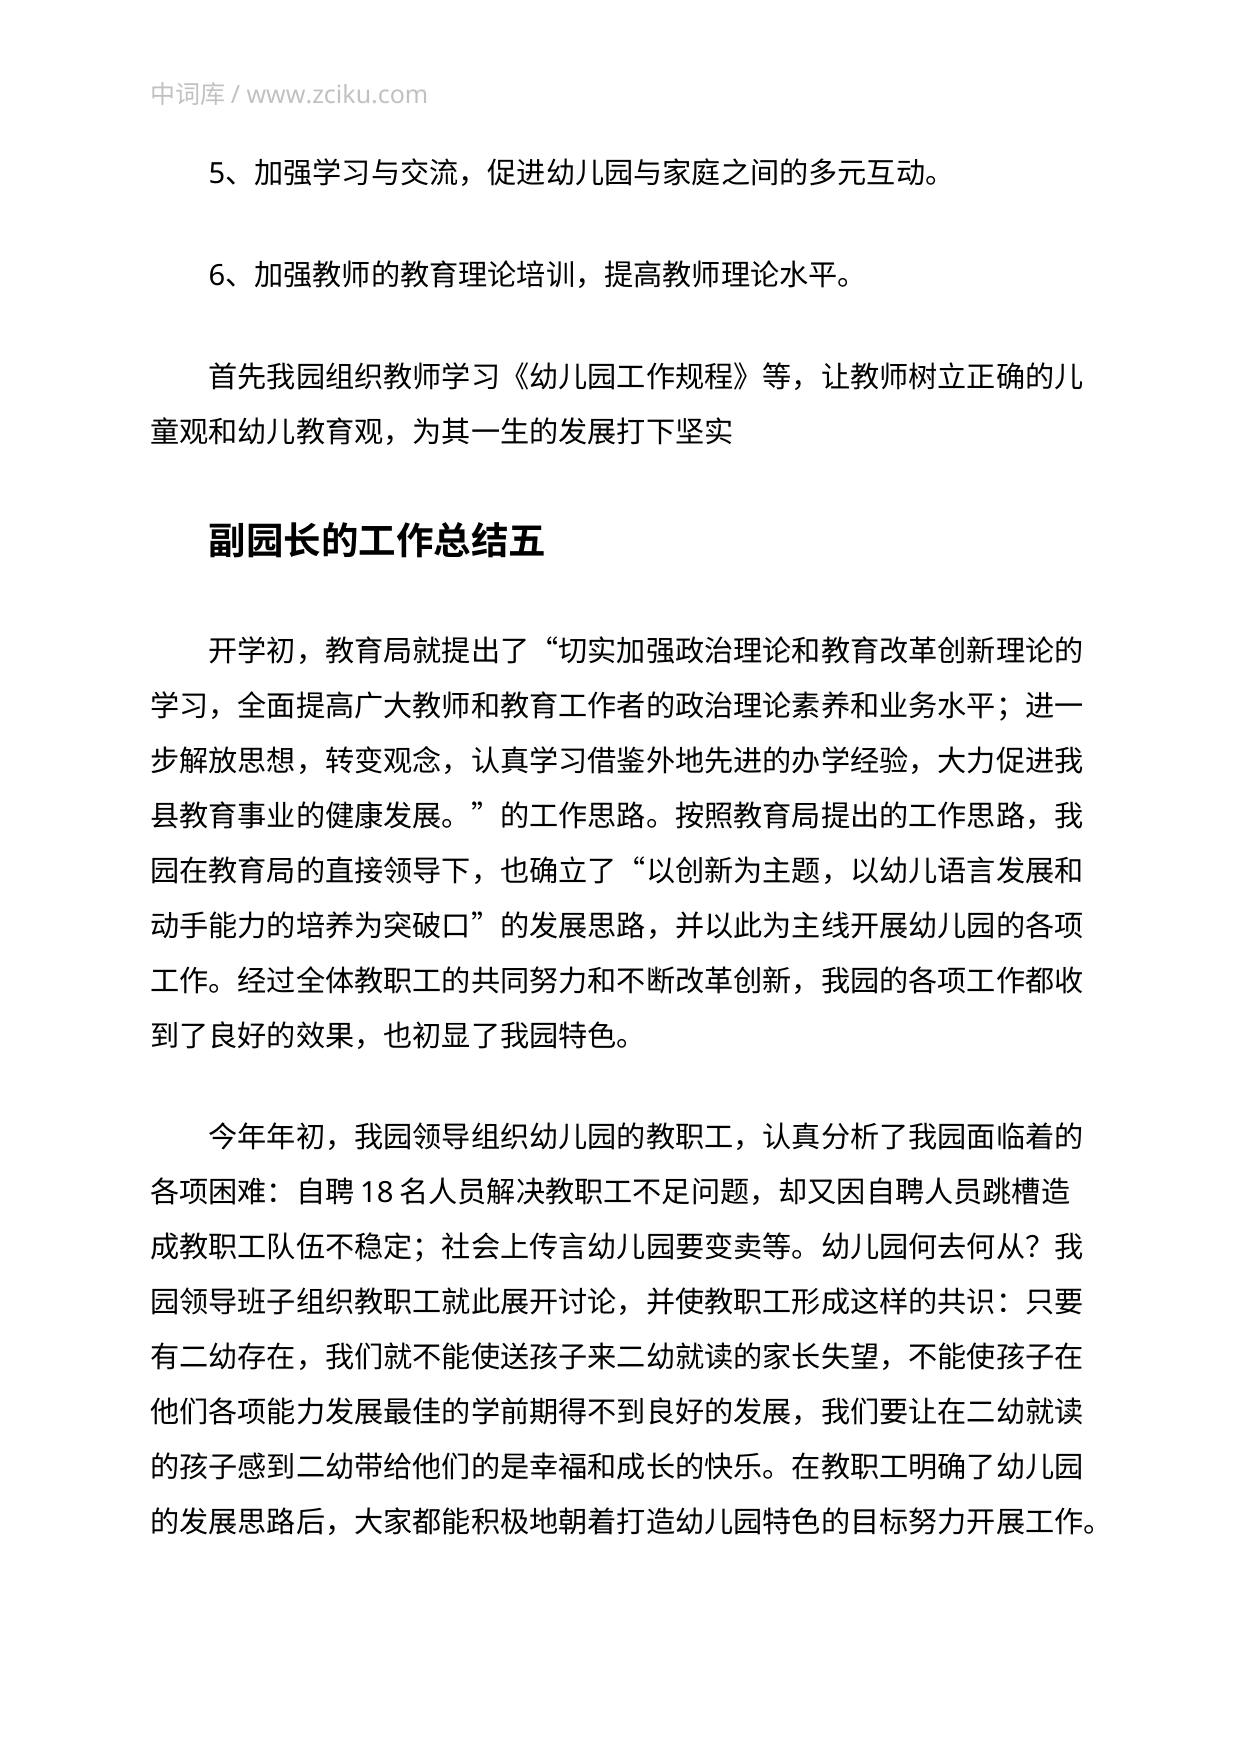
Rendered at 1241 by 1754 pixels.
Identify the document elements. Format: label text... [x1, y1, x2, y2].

text 开学初，教育局就提出了“切实加强政治理论和教育改革创新理论的学习，全面提高广大教师和教育工作者的政治理论素养和业务水平；进一步解放思想，转变观念，认真学习借鉴外地先进的办学经验，大力促进我县教育事业的健康发展。”的工作思路。按照教育局提出的工作思路，我园在教育局的直接领导下，也确立了“以创新为主题，以幼儿语言发展和动手能力的培养为突破口”的发展思路，并以此为主线开展幼儿园的各项工作。经过全体教职工的共同努力和不断改革创新，我园的各项工作都收到了良好的效果，也初显了我园特色。 [150, 628, 1090, 1054]
text 首先我园组织教师学习《幼儿园工作规程》等，让教师树立正确的儿童观和幼儿教育观，为其一生的发展打下坚实 [150, 354, 1090, 451]
text 今年年初，我园领导组织幼儿园的教职工，认真分析了我园面临着的各项困难：自聘18名人员解决教职工不足问题，却又因自聘人员跳槽造成教职工队伍不稳定；社会上传言幼儿园要变卖等。幼儿园何去何从？我园领导班子组织教职工就此展开讨论，并使教职工形成这样的共识：只要有二幼存在，我们就不能使送孩子来二幼就读的家长失望，不能使孩子在他们各项能力发展最佳的学前期得不到良好的发展，我们要让在二幼就读的孩子感到二幼带给他们的是幸福和成长的快乐。在教职工明确了幼儿园的发展思路后，大家都能积极地朝着打造幼儿园特色的目标努力开展工作。 [150, 1114, 1090, 1541]
text 6、加强教师的教育理论培训，提高教师理论水平。 [150, 252, 1090, 294]
text 5、加强学习与交流，促进幼儿园与家庭之间的多元互动。 [150, 150, 1090, 192]
text 副园长的工作总结五 [150, 511, 1090, 565]
